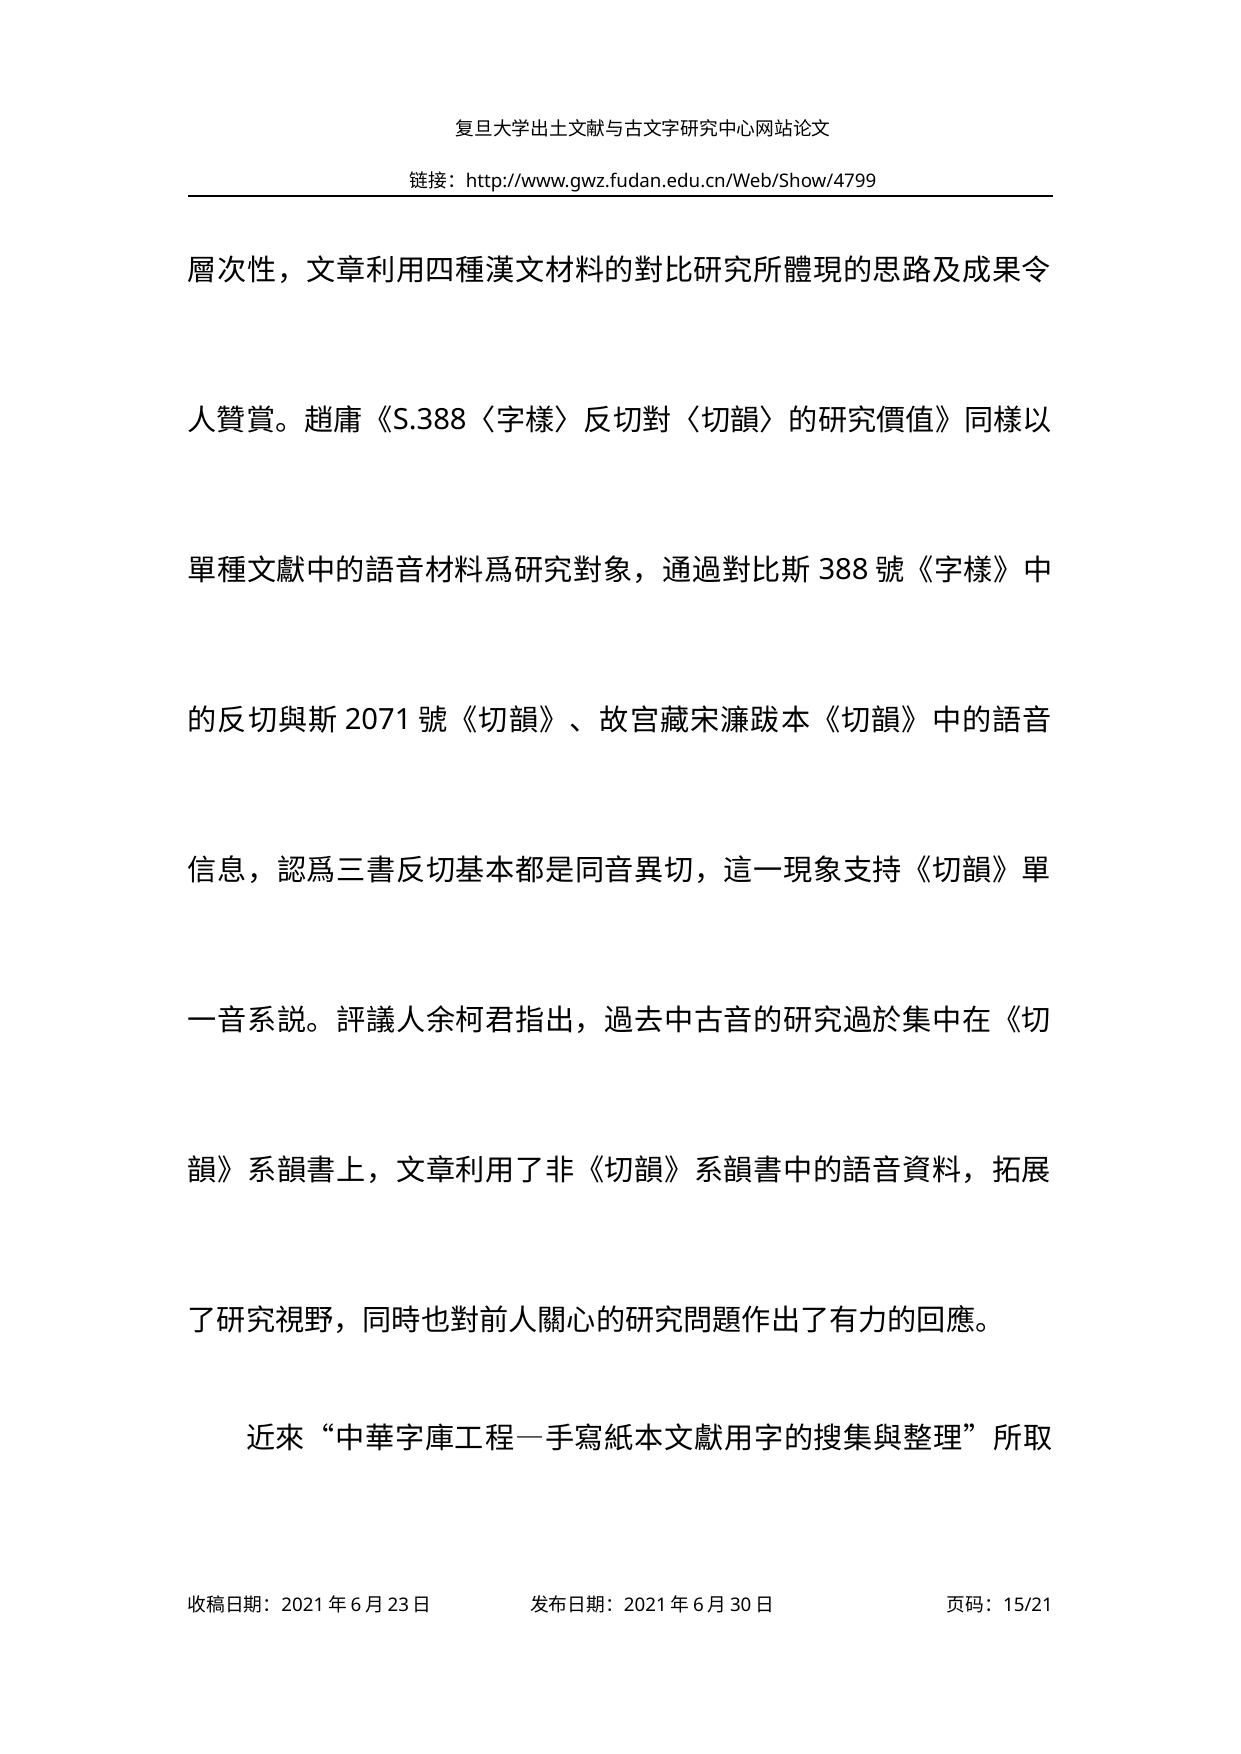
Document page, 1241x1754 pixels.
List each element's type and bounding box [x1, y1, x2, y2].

text [187, 231, 1053, 1356]
text [187, 1398, 1053, 1473]
